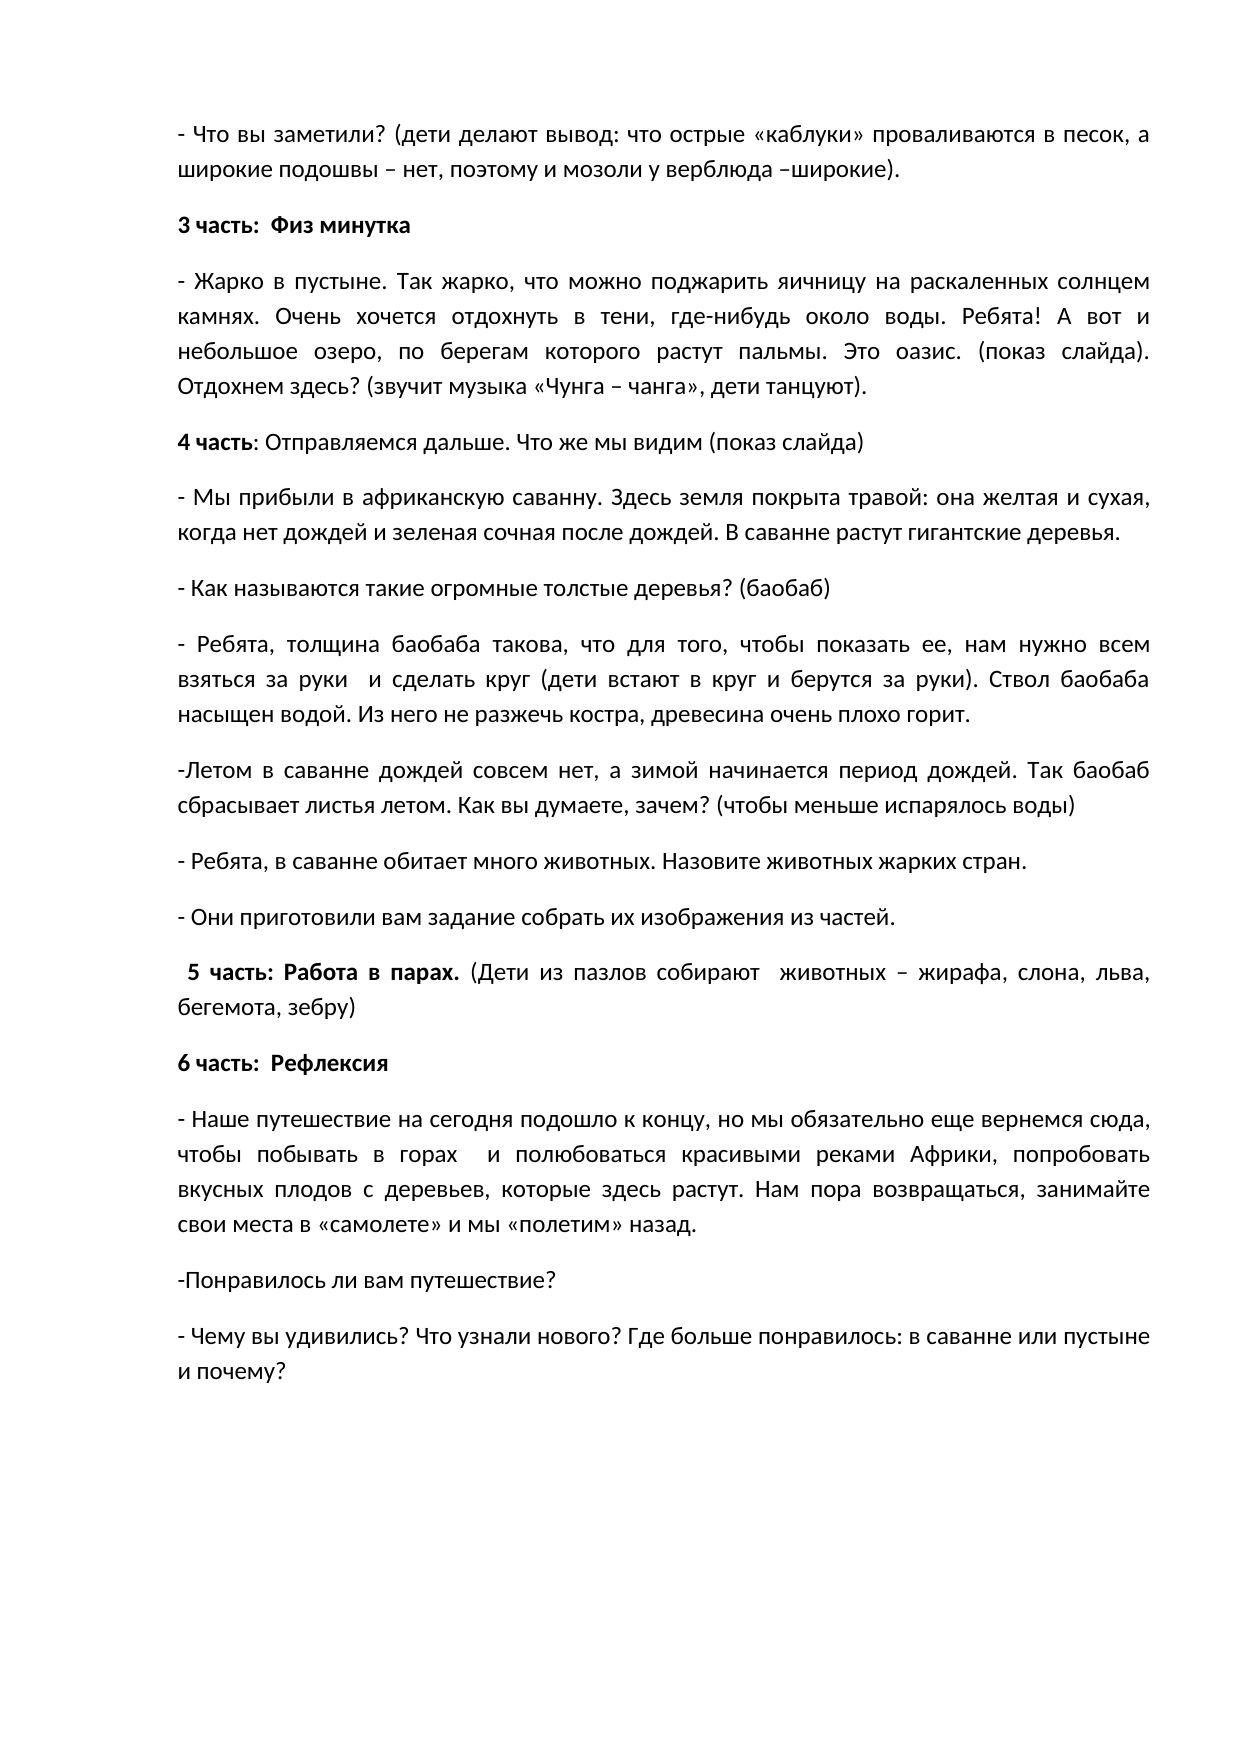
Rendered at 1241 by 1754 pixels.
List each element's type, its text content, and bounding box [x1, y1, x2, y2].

text - Они приготовили вам задание собрать их изображения из частей. [177, 901, 1152, 931]
text - Что вы заметили? (дети делают вывод: что острые «каблуки» проваливаются в песок, а широкие подошвы – нет, поэтому и мозоли у верблюда –широкие). [177, 118, 1152, 184]
text - Чему вы удивились? Что узнали нового? Где больше понравилось: в саванне или пустыне и почему? [177, 1320, 1152, 1385]
text -Летом в саванне дождей совсем нет, а зимой начинается период дождей. Так баобаб сбрасывает листья летом. Как вы думаете, зачем? (чтобы меньше испарялось воды) [177, 754, 1152, 819]
text - Мы прибыли в африканскую саванну. Здесь земля покрыта травой: она желтая и сухая, когда нет дождей и зеленая сочная после дождей. В саванне растут гигантские деревья. [177, 481, 1152, 547]
text -Понравилось ли вам путешествие? [177, 1264, 1152, 1294]
text - Ребята, толщина баобаба такова, что для того, чтобы показать ее, нам нужно всем взяться за руки и сделать круг (дети встают в круг и берутся за руки). Ствол баобаба насыщен водой. Из него не разжечь костра, древесина очень плохо горит. [177, 628, 1152, 729]
text - Наше путешествие на сегодня подошло к концу, но мы обязательно еще вернемся сюда, чтобы побывать в горах и полюбоваться красивыми реками Африки, попробовать вкусных плодов с деревьев, которые здесь растут. Нам пора возвращаться, занимайте свои места в «самолете» и мы «полетим» назад. [177, 1103, 1152, 1239]
text 4 часть: Отправляемся дальше. Что же мы видим (показ слайда) [177, 426, 1152, 456]
text - Как называются такие огромные толстые деревья? (баобаб) [177, 572, 1152, 603]
text 5 часть: Работа в парах. (Дети из пазлов собирают животных – жирафа, слона, льва, бегемота, зебру) [177, 956, 1152, 1022]
text 3 часть: Физ минутка [177, 209, 1152, 239]
text - Жарко в пустыне. Так жарко, что можно поджарить яичницу на раскаленных солнцем камнях. Очень хочется отдохнуть в тени, где-нибудь около воды. Ребята! А вот и небольшое озеро, по берегам которого растут пальмы. Это оазис. (показ слайда). Отдохнем здесь? (звучит музыка «Чунга – чанга», дети танцуют). [177, 265, 1152, 400]
text 6 часть: Рефлексия [177, 1047, 1152, 1078]
text - Ребята, в саванне обитает много животных. Назовите животных жарких стран. [177, 845, 1152, 875]
